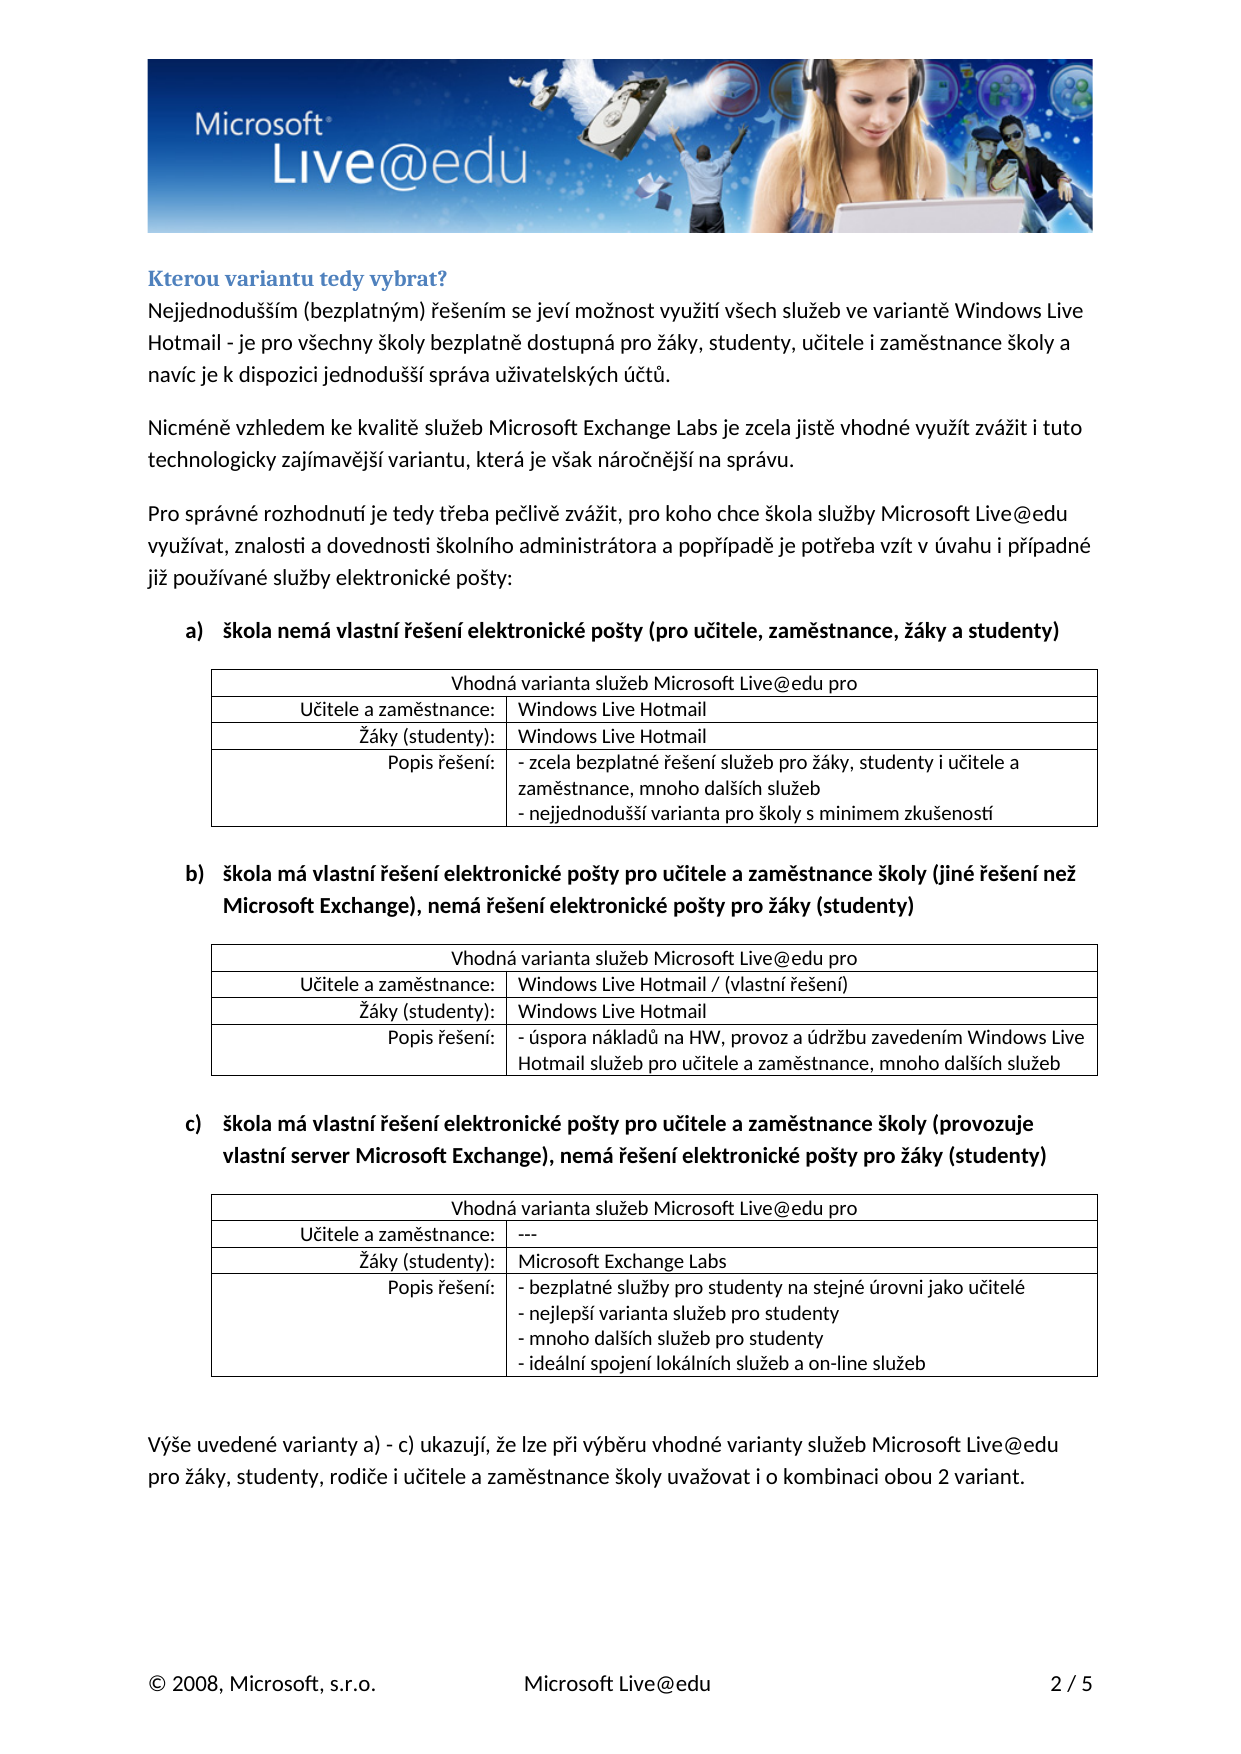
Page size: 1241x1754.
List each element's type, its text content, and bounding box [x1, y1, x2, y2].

table_header Vhodná varianta služeb Microsoft Live@edu pro [212, 1195, 1097, 1220]
text Výše uvedené varianty a) - c) ukazují, že lze při výběru vhodné varianty služeb Microsoft Live@edu pro žáky, studenty, rodiče i učitele a zaměstnance školy uvažovat i o kombinaci obou 2 variant. [148, 1430, 1093, 1490]
table_cell Popis řešení: [212, 1025, 506, 1075]
table_cell Žáky (studenty): [212, 998, 506, 1023]
list škola nemá vlastní řešení elektronické pošty (pro učitele, zaměstnance, žáky a studenty) [185, 616, 1093, 644]
text Pro správné rozhodnutí je tedy třeba pečlivě zvážit, pro koho chce škola služby Microsoft Live@edu využívat, znalosti a dovednosti školního administrátora a popřípadě je potřeba vzít v úvahu i případné již používané služby elektronické pošty: [148, 499, 1093, 591]
subtitle Kterou variantu tedy vybrat? [148, 266, 1093, 292]
list škola má vlastní řešení elektronické pošty pro učitele a zaměstnance školy (jiné řešení než Microsoft Exchange), nemá řešení elektronické pošty pro žáky (studenty) [185, 859, 1093, 919]
table_cell Žáky (studenty): [212, 1248, 506, 1273]
table_cell Učitele a zaměstnance: [212, 1221, 506, 1247]
table_cell Windows Live Hotmail [507, 998, 1097, 1023]
picture [147, 59, 1093, 233]
text Nicméně vzhledem ke kvalitě služeb Microsoft Exchange Labs je zcela jistě vhodné využít zvážit i tuto technologicky zajímavější variantu, která je však náročnější na správu. [148, 413, 1093, 474]
table_cell Microsoft Exchange Labs [507, 1248, 1097, 1273]
table_cell Žáky (studenty): [212, 723, 506, 748]
table_header Vhodná varianta služeb Microsoft Live@edu pro [212, 670, 1097, 696]
table_cell Windows Live Hotmail [507, 723, 1097, 748]
table_cell Učitele a zaměstnance: [212, 972, 506, 997]
table_cell - úspora nákladů na HW, provoz a údržbu zavedením Windows Live Hotmail služeb pro učitele a zaměstnance, mnoho dalších služeb [507, 1025, 1097, 1075]
table_cell Windows Live Hotmail [507, 697, 1097, 722]
table_cell - zcela bezplatné řešení služeb pro žáky, studenty i učitele a zaměstnance, mnoho dalších služeb - nejjednodušší varianta pro školy s minimem zkušeností [507, 750, 1097, 826]
table_cell Windows Live Hotmail / (vlastní řešení) [507, 972, 1097, 997]
table_cell Učitele a zaměstnance: [212, 697, 506, 722]
table_cell Popis řešení: [212, 1274, 506, 1376]
list škola má vlastní řešení elektronické pošty pro učitele a zaměstnance školy (provozuje vlastní server Microsoft Exchange), nemá řešení elektronické pošty pro žáky (studenty) [185, 1109, 1093, 1169]
text Nejjednodušším (bezplatným) řešením se jeví možnost využití všech služeb ve variantě Windows Live Hotmail - je pro všechny školy bezplatně dostupná pro žáky, studenty, učitele i zaměstnance školy a navíc je k dispozici jednodušší správa uživatelských účtů. [148, 296, 1093, 388]
table_cell Popis řešení: [212, 750, 506, 826]
table_header Vhodná varianta služeb Microsoft Live@edu pro [212, 945, 1097, 971]
table_cell --- [507, 1221, 1097, 1247]
table_cell - bezplatné služby pro studenty na stejné úrovni jako učitelé - nejlepší varianta služeb pro studenty - mnoho dalších služeb pro studenty - ideální spojení lokálních služeb a on-line služeb [507, 1274, 1097, 1376]
